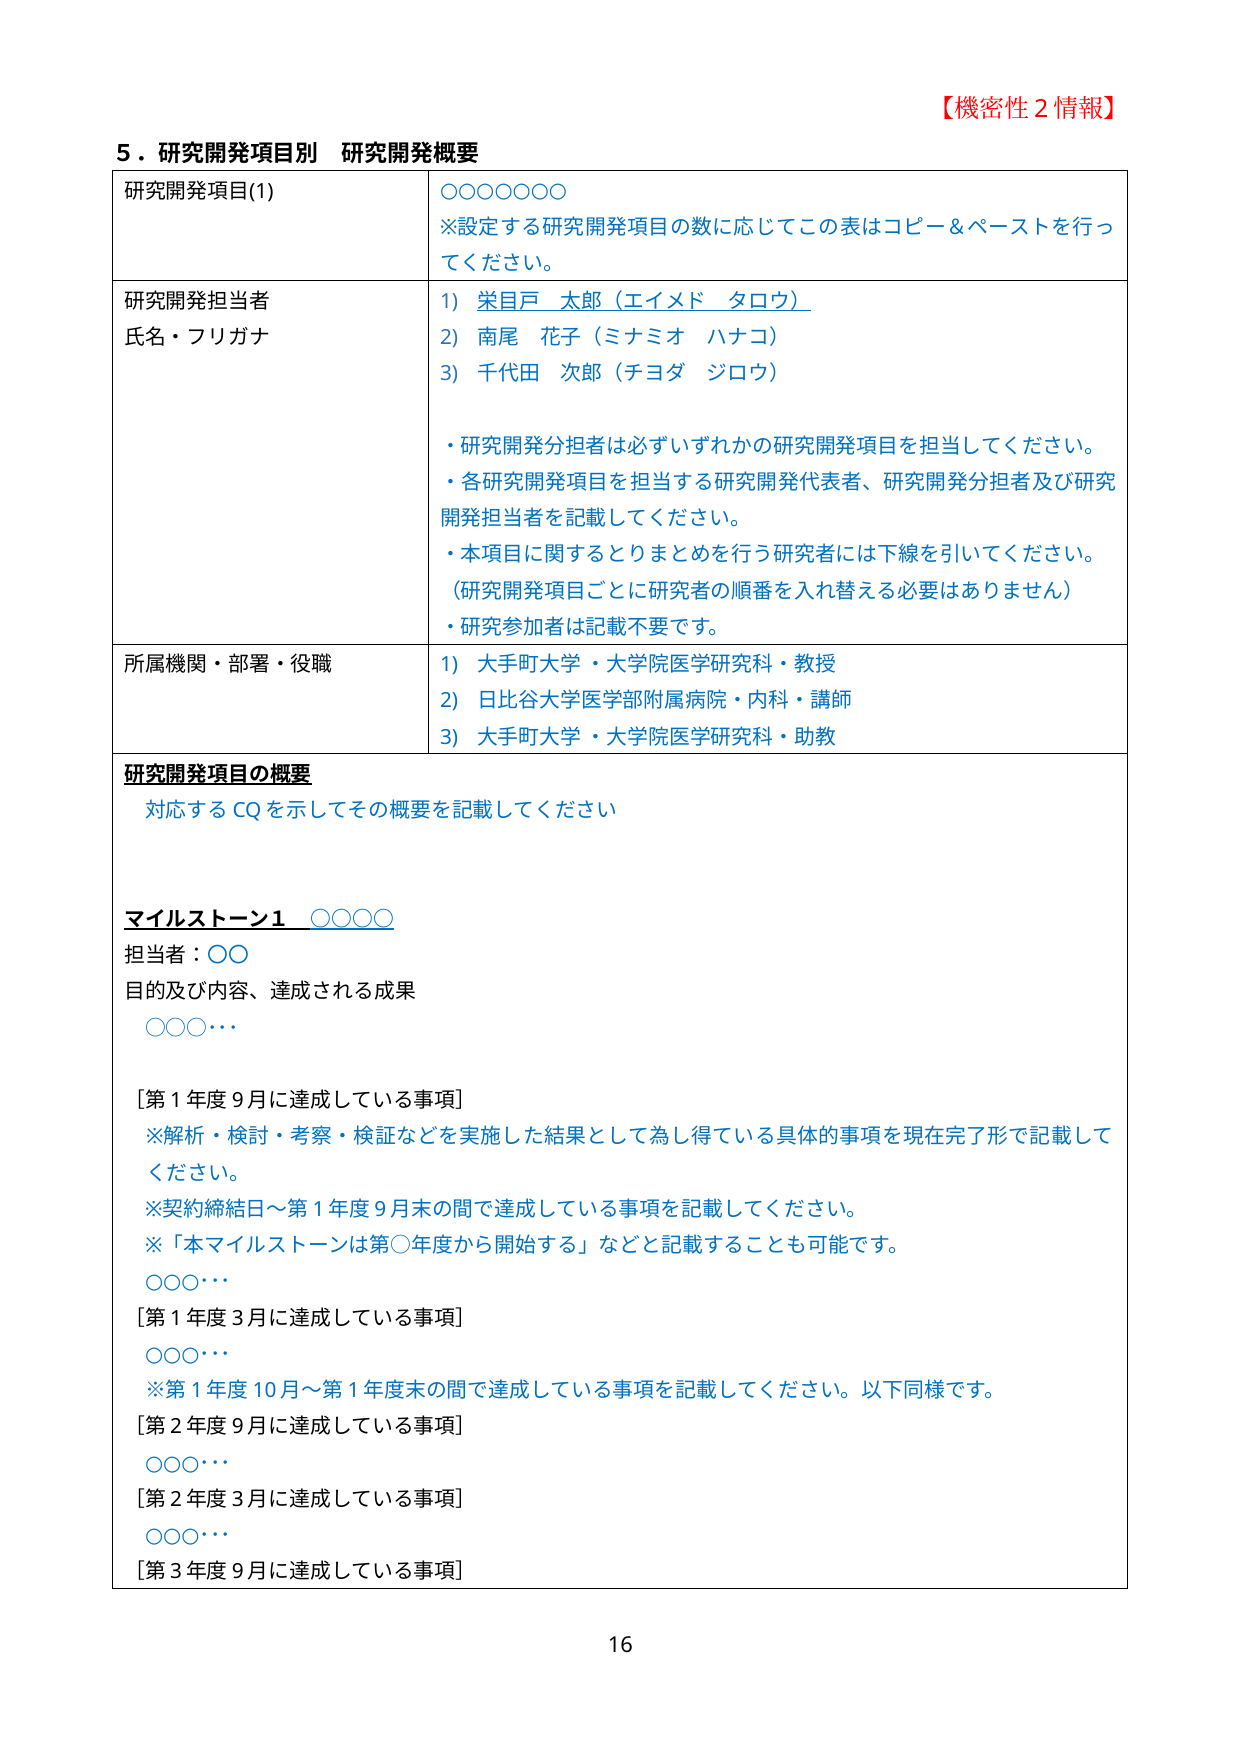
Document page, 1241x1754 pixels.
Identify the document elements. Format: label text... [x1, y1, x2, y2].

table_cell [113, 754, 1127, 1588]
table_cell 栄目戸 太郎（エイメド タロウ） 南尾 花子（ミナミオ ハナコ） 千代田 次郎（チヨダ ジロウ） ・研究開発分担者は必ずいずれかの研究開発項目を担当してください。 ・各研究開発項目を担当する研究開発代表者、研究開発分担者及び研究開発担当者を記載してください。 ・本項目に関するとりまとめを行う研究者には下線を引いてください。 （研究開発項目ごとに研究者の順番を入れ替える必要はありません） ・研究参加者は記載不要です。 [429, 281, 1127, 643]
table_cell 大手町大学 ・大学院医学研究科・教授 日比谷大学医学部附属病院・内科・講師 大手町大学 ・大学院医学研究科・助教 [429, 645, 1127, 753]
table_cell 研究開発担当者 氏名・フリガナ [113, 281, 428, 643]
table_header 研究開発項目(1) [113, 171, 428, 280]
text ５．研究開発項目別 研究開発概要 [112, 134, 1128, 170]
table_cell 所属機関・部署・役職 [113, 645, 428, 753]
table_header ○○○○○○○ ※設定する研究開発項目の数に応じてこの表はコピー＆ペーストを行ってください。 [429, 171, 1127, 280]
